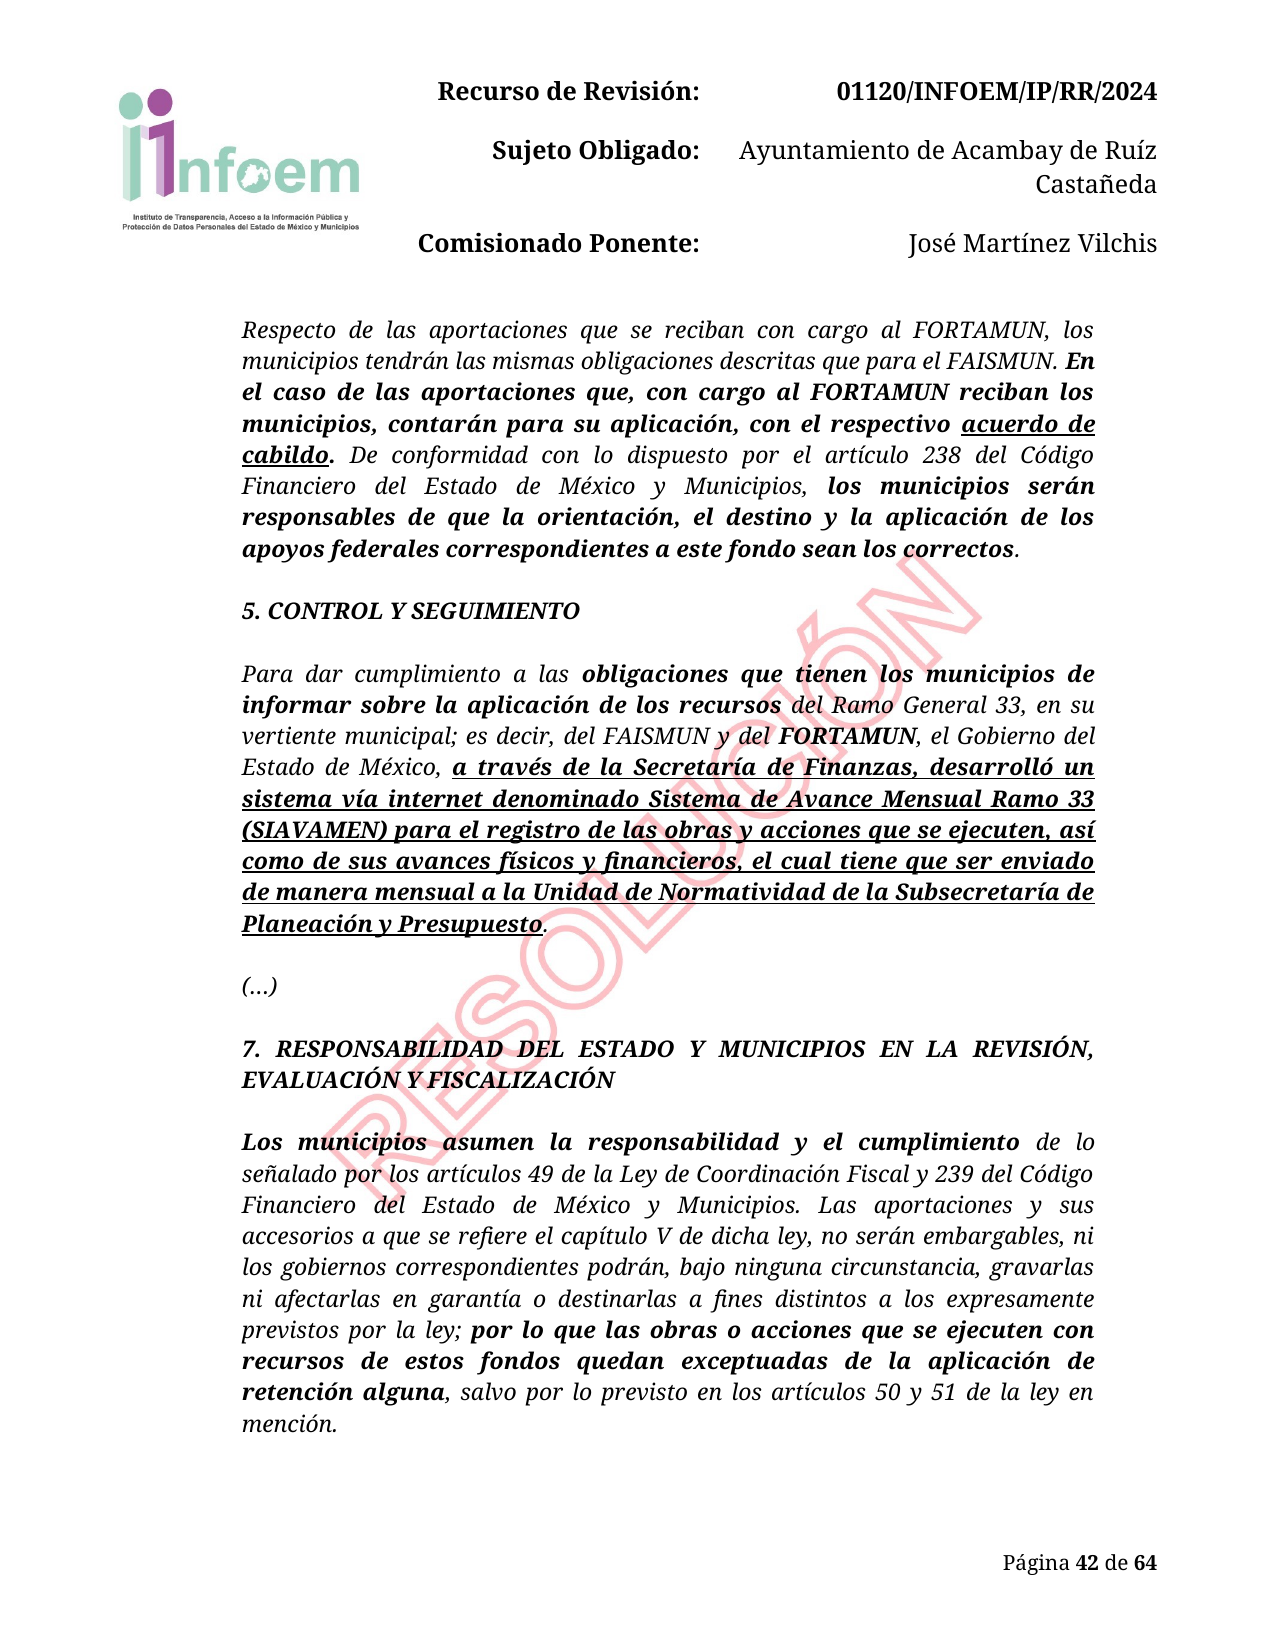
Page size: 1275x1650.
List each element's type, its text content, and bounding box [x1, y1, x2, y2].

text (…) [242, 970, 1098, 1001]
text Respecto de las aportaciones que se reciban con cargo al FORTAMUN, los municipios tendrán las mismas obligaciones descritas que para el FAISMUN. En el caso de las aportaciones que, con cargo al FORTAMUN reciban los municipios, contarán para su aplicación, con el respectivo acuerdo de cabildo. De conformidad con lo dispuesto por el artículo 238 del Código Financiero del Estado de México y Municipios, los municipios serán responsables de que la orientación, el destino y la aplicación de los apoyos federales correspondientes a este fondo sean los correctos. [242, 314, 1098, 564]
picture [0, 28, 1270, 1650]
text 7. RESPONSABILIDAD DEL ESTADO Y MUNICIPIOS EN LA REVISIÓN, EVALUACIÓN Y FISCALIZACIÓN [242, 1033, 1098, 1095]
text Para dar cumplimiento a las obligaciones que tienen los municipios de informar sobre la aplicación de los recursos del Ramo General 33, en su vertiente municipal; es decir, del FAISMUN y del FORTAMUN, el Gobierno del Estado de México, a través de la Secretaría de Finanzas, desarrolló un sistema vía internet denominado Sistema de Avance Mensual Ramo 33 (SIAVAMEN) para el registro de las obras y acciones que se ejecuten, así como de sus avances físicos y financieros, el cual tiene que ser enviado de manera mensual a la Unidad de Normatividad de la Subsecretaría de Planeación y Presupuesto. [242, 658, 1098, 939]
text 5. CONTROL Y SEGUIMIENTO [242, 595, 1098, 626]
text Los municipios asumen la responsabilidad y el cumplimiento de lo señalado por los artículos 49 de la Ley de Coordinación Fiscal y 239 del Código Financiero del Estado de México y Municipios. Las aportaciones y sus accesorios a que se refiere el capítulo V de dicha ley, no serán embargables, ni los gobiernos correspondientes podrán, bajo ninguna circunstancia, gravarlas ni afectarlas en garantía o destinarlas a fines distintos a los expresamente previstos por la ley; por lo que las obras o acciones que se ejecuten con recursos de estos fondos quedan exceptuadas de la aplicación de retención alguna, salvo por lo previsto en los artículos 50 y 51 de la ley en mención. [242, 1126, 1098, 1439]
